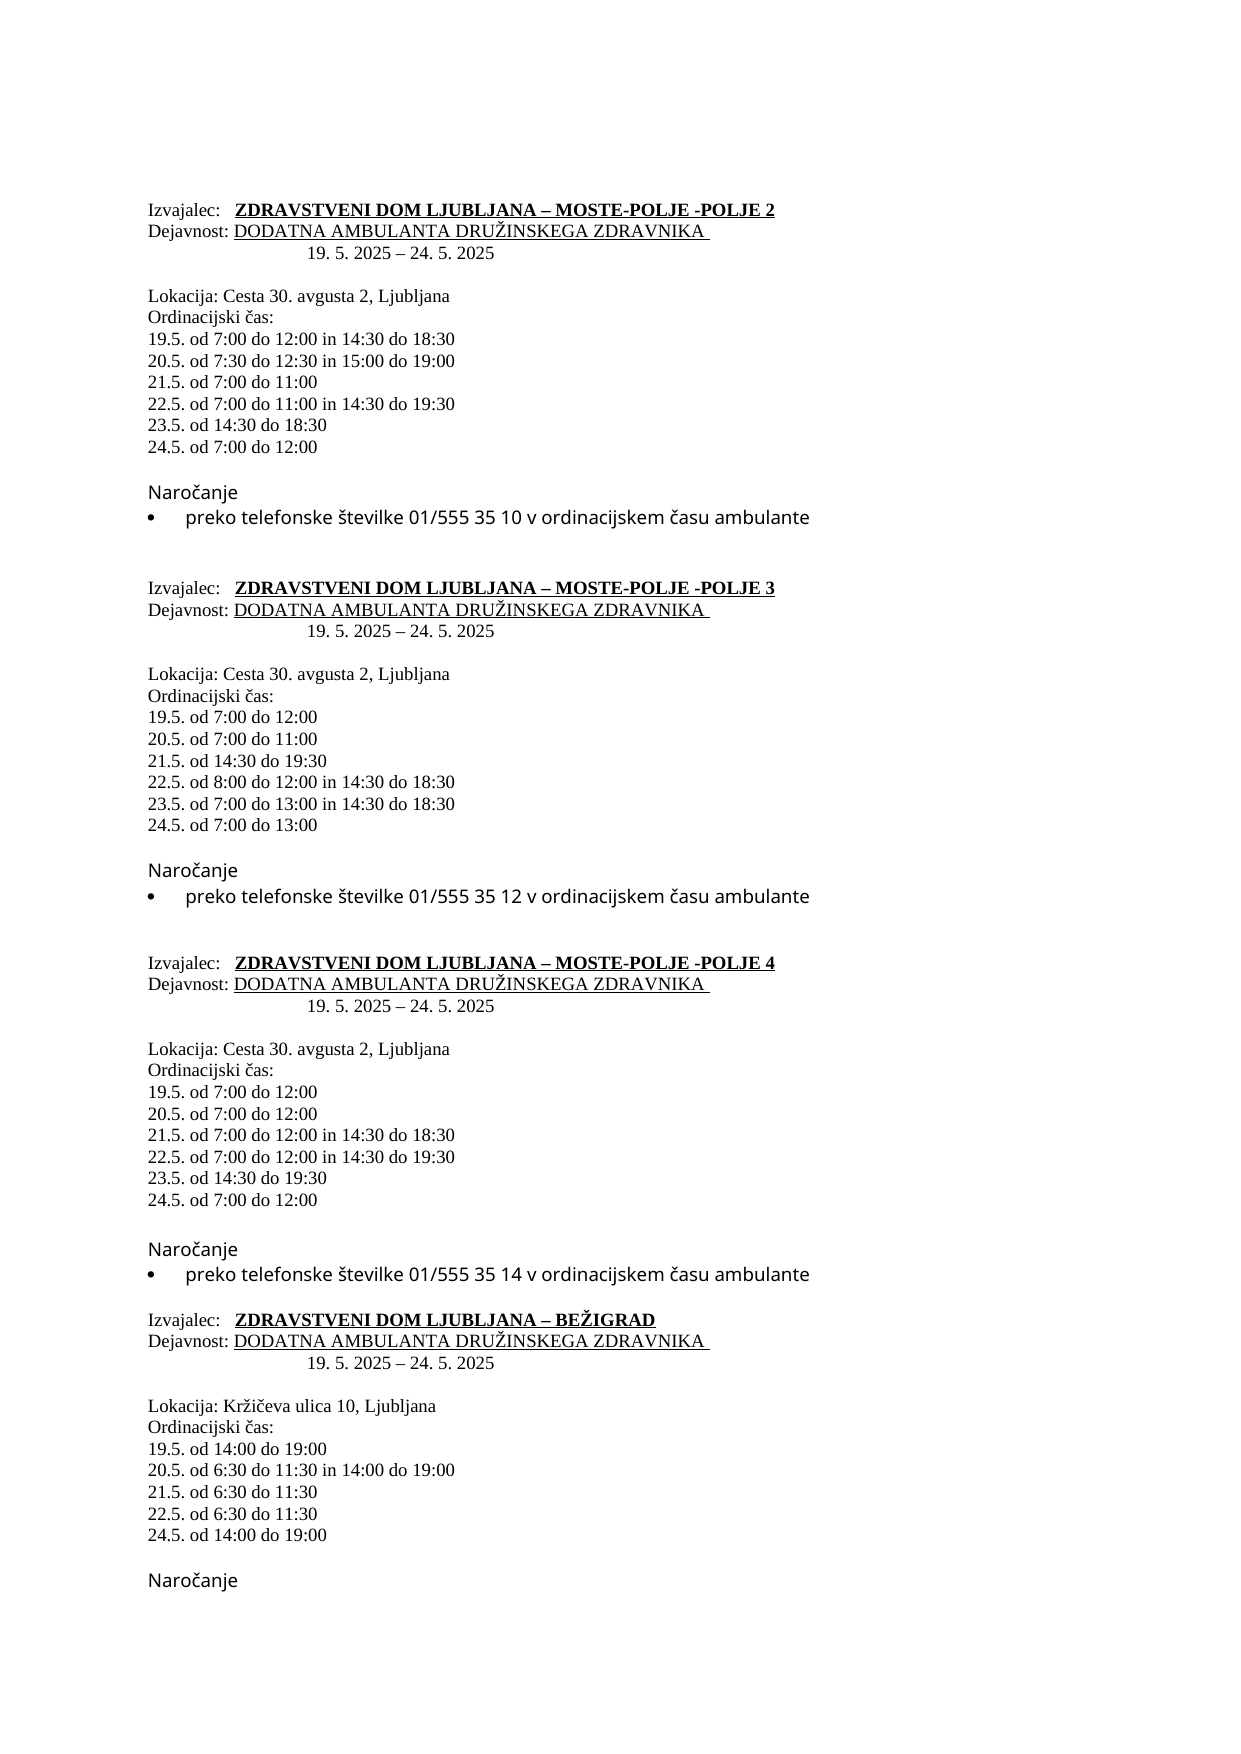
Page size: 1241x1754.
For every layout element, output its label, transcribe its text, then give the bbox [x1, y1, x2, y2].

text 24.5. od 7:00 do 12:00 [148, 436, 1093, 457]
text Dejavnost: DODATNA AMBULANTA DRUŽINSKEGA ZDRAVNIKA [148, 973, 1093, 995]
text 19. 5. 2025 – 24. 5. 2025 [148, 995, 1093, 1016]
text Naročanje [148, 1567, 1093, 1593]
text 22.5. od 7:00 do 12:00 in 14:30 do 19:30 [148, 1146, 1093, 1167]
text Ordinacijski čas: [148, 1059, 1093, 1081]
text Izvajalec: ZDRAVSTVENI DOM LJUBLJANA – MOSTE-POLJE -POLJE 3 [148, 577, 1093, 599]
text Naročanje [148, 1236, 1093, 1261]
text 19. 5. 2025 – 24. 5. 2025 [148, 242, 1093, 263]
text 23.5. od 14:30 do 19:30 [148, 1167, 1093, 1189]
text 20.5. od 7:00 do 11:00 [148, 728, 1093, 749]
text 24.5. od 7:00 do 12:00 [148, 1189, 1093, 1210]
text Izvajalec: ZDRAVSTVENI DOM LJUBLJANA – MOSTE-POLJE -POLJE 4 [148, 952, 1093, 973]
text Ordinacijski čas: [148, 685, 1093, 706]
text Naročanje [148, 479, 1093, 504]
text 20.5. od 6:30 do 11:30 in 14:00 do 19:00 [148, 1459, 1093, 1481]
text Lokacija: Kržičeva ulica 10, Ljubljana [148, 1395, 1093, 1416]
text 20.5. od 7:30 do 12:30 in 15:00 do 19:00 [148, 349, 1093, 371]
text 23.5. od 14:30 do 18:30 [148, 414, 1093, 436]
text Lokacija: Cesta 30. avgusta 2, Ljubljana [148, 285, 1093, 306]
list preko telefonske številke 01/555 35 14 v ordinacijskem času ambulante [148, 1261, 1093, 1287]
text Ordinacijski čas: [148, 1416, 1093, 1438]
text 23.5. od 7:00 do 13:00 in 14:30 do 18:30 [148, 793, 1093, 814]
text 22.5. od 8:00 do 12:00 in 14:30 do 18:30 [148, 771, 1093, 793]
text 19.5. od 7:00 do 12:00 [148, 1081, 1093, 1102]
text 19. 5. 2025 – 24. 5. 2025 [148, 620, 1093, 642]
text 21.5. od 6:30 do 11:30 [148, 1481, 1093, 1502]
text Lokacija: Cesta 30. avgusta 2, Ljubljana [148, 1038, 1093, 1059]
text 24.5. od 14:00 do 19:00 [148, 1524, 1093, 1546]
text 19.5. od 14:00 do 19:00 [148, 1438, 1093, 1459]
text Dejavnost: DODATNA AMBULANTA DRUŽINSKEGA ZDRAVNIKA [148, 1330, 1093, 1352]
text 19.5. od 7:00 do 12:00 [148, 706, 1093, 728]
text 19.5. od 7:00 do 12:00 in 14:30 do 18:30 [148, 328, 1093, 349]
list preko telefonske številke 01/555 35 10 v ordinacijskem času ambulante [148, 504, 1093, 530]
text Ordinacijski čas: [148, 306, 1093, 328]
text Dejavnost: DODATNA AMBULANTA DRUŽINSKEGA ZDRAVNIKA [148, 220, 1093, 242]
text 19. 5. 2025 – 24. 5. 2025 [148, 1352, 1093, 1373]
text Izvajalec: ZDRAVSTVENI DOM LJUBLJANA – BEŽIGRAD [148, 1308, 1093, 1330]
text Dejavnost: DODATNA AMBULANTA DRUŽINSKEGA ZDRAVNIKA [148, 599, 1093, 620]
text 21.5. od 7:00 do 12:00 in 14:30 do 18:30 [148, 1124, 1093, 1146]
text Naročanje [148, 857, 1093, 883]
list preko telefonske številke 01/555 35 12 v ordinacijskem času ambulante [148, 883, 1093, 908]
text 24.5. od 7:00 do 13:00 [148, 814, 1093, 836]
text 22.5. od 7:00 do 11:00 in 14:30 do 19:30 [148, 393, 1093, 414]
text 21.5. od 7:00 do 11:00 [148, 371, 1093, 393]
text Lokacija: Cesta 30. avgusta 2, Ljubljana [148, 663, 1093, 685]
text Izvajalec: ZDRAVSTVENI DOM LJUBLJANA – MOSTE-POLJE -POLJE 2 [148, 199, 1093, 220]
text 20.5. od 7:00 do 12:00 [148, 1102, 1093, 1124]
text 22.5. od 6:30 do 11:30 [148, 1502, 1093, 1524]
text 21.5. od 14:30 do 19:30 [148, 749, 1093, 771]
